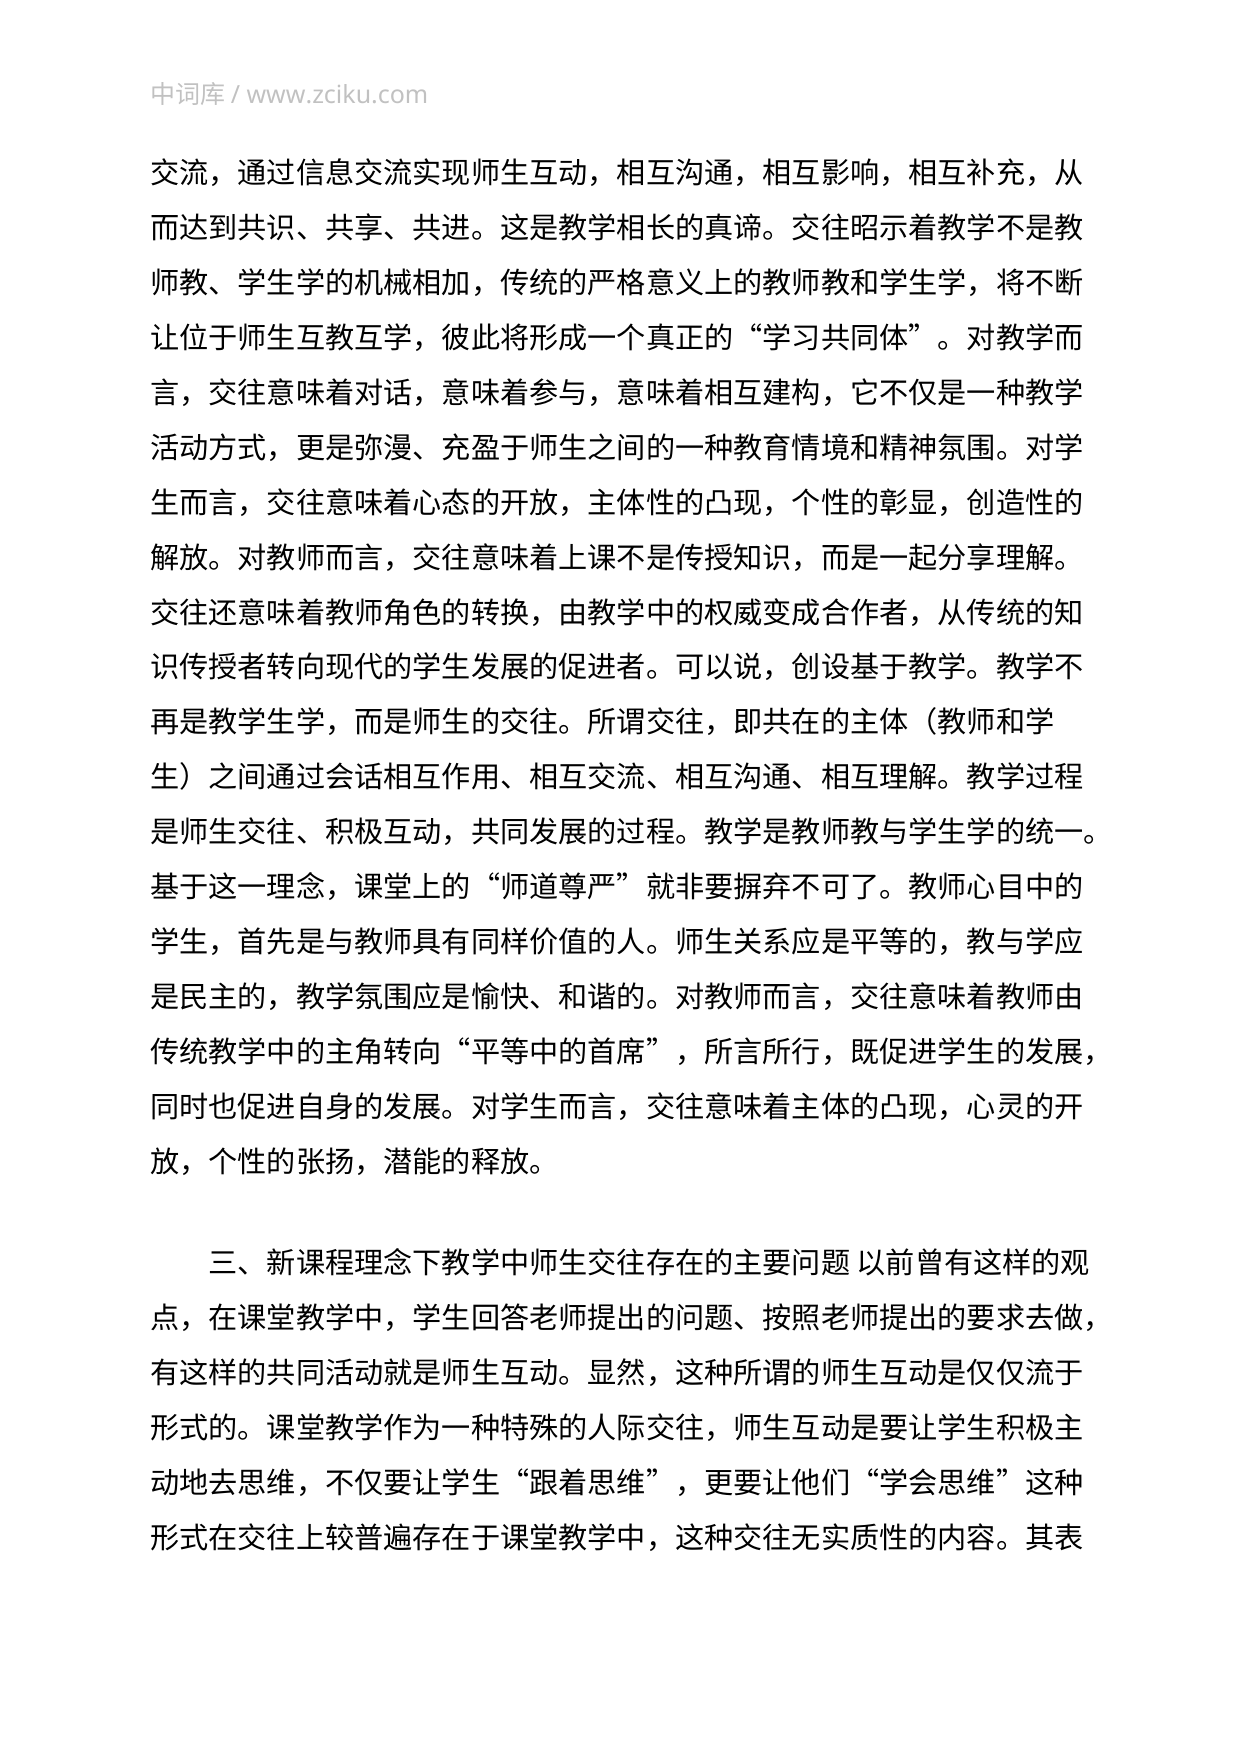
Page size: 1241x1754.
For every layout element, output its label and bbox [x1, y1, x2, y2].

text [150, 150, 1090, 1180]
text [150, 1240, 1090, 1557]
